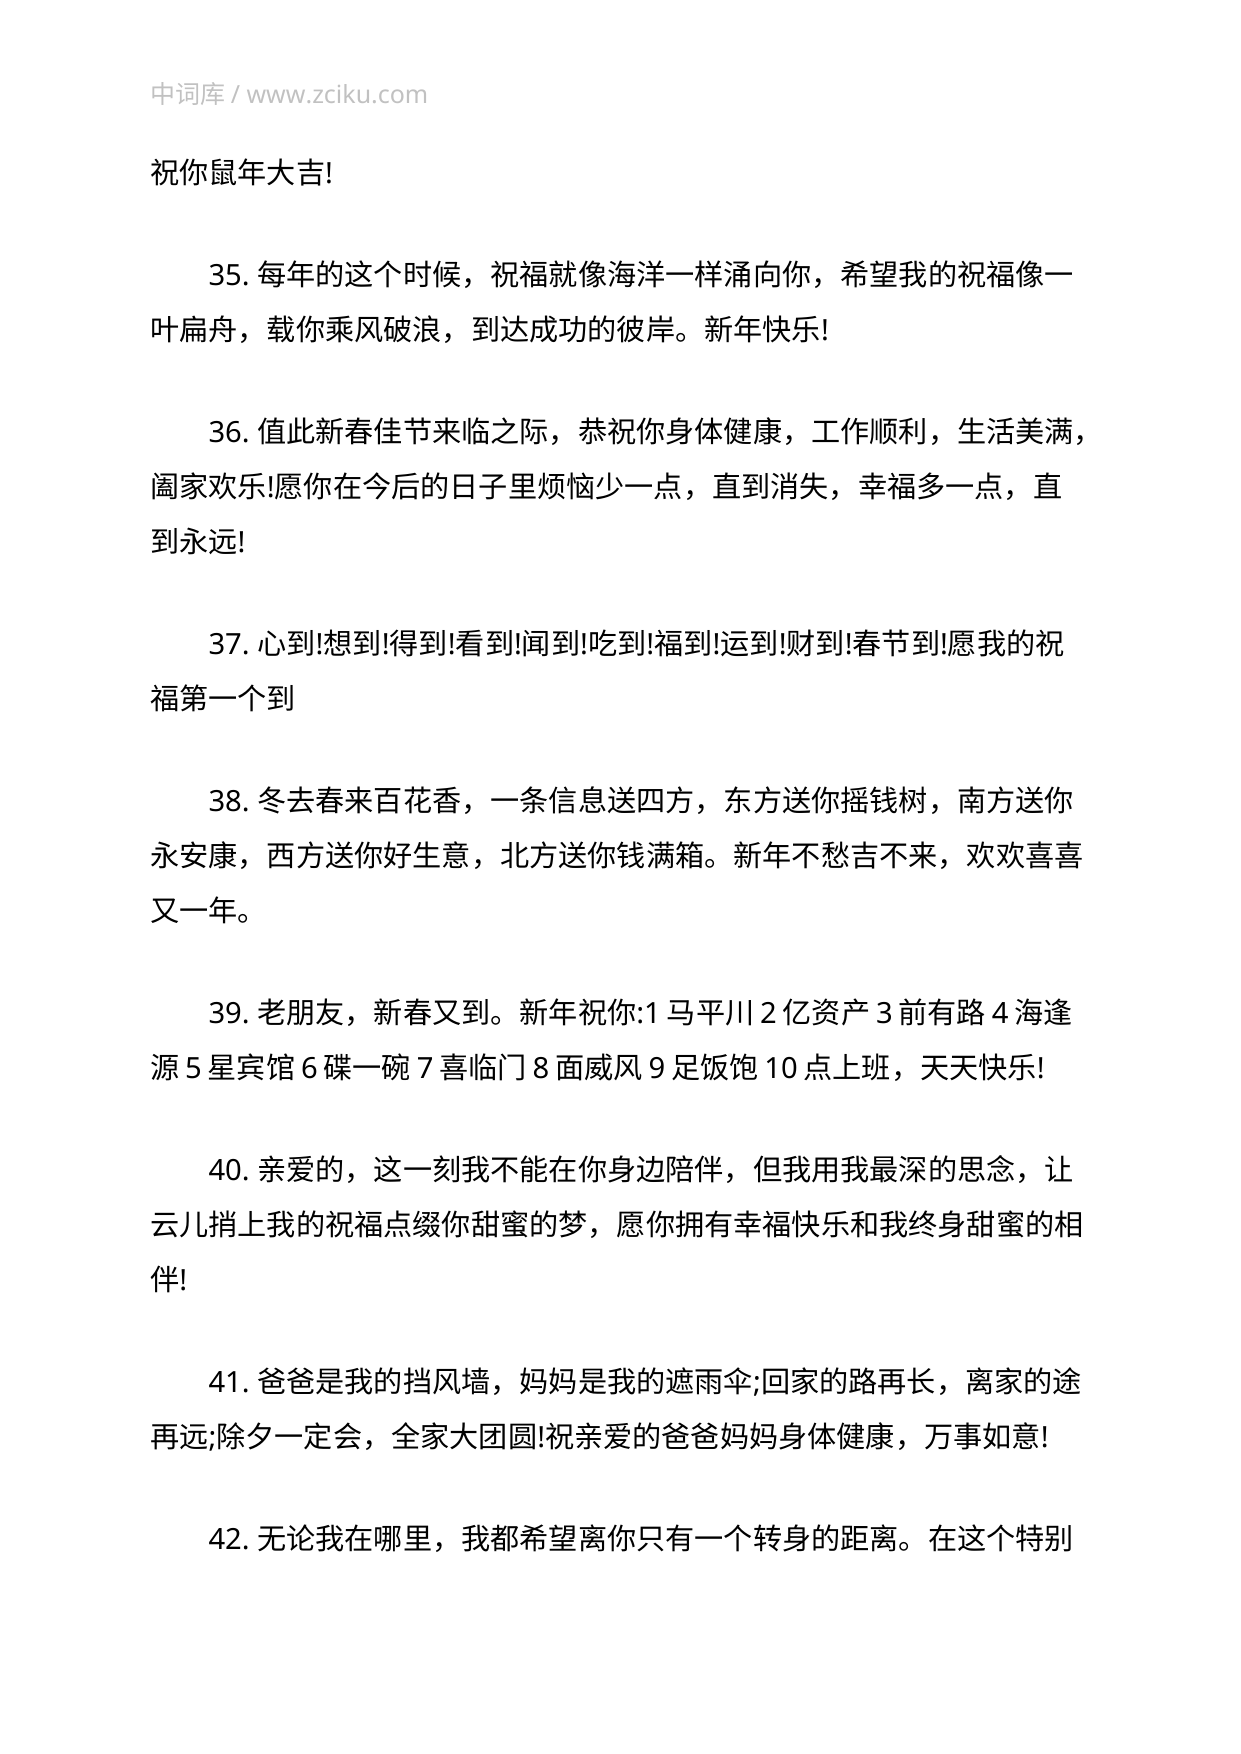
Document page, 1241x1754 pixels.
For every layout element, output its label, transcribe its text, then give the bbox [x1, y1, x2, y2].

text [150, 1515, 1090, 1558]
text 39. 老朋友，新春又到。新年祝你:1马平川2亿资产3前有路4海逢源5星宾馆6碟一碗7喜临门8面威风9足饭饱10点上班，天天快乐! [150, 989, 1090, 1087]
text 37. 心到!想到!得到!看到!闻到!吃到!福到!运到!财到!春节到!愿我的祝福第一个到 [150, 621, 1090, 718]
text 36. 值此新春佳节来临之际，恭祝你身体健康，工作顺利，生活美满，阖家欢乐!愿你在今后的日子里烦恼少一点，直到消失，幸福多一点，直到永远! [150, 409, 1090, 561]
text 41. 爸爸是我的挡风墙，妈妈是我的遮雨伞;回家的路再长，离家的途再远;除夕一定会，全家大团圆!祝亲爱的爸爸妈妈身体健康，万事如意! [150, 1358, 1090, 1456]
text 38. 冬去春来百花香，一条信息送四方，东方送你摇钱树，南方送你永安康，西方送你好生意，北方送你钱满箱。新年不愁吉不来，欢欢喜喜又一年。 [150, 778, 1090, 930]
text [150, 150, 1090, 192]
text 35. 每年的这个时候，祝福就像海洋一样涌向你，希望我的祝福像一叶扁舟，载你乘风破浪，到达成功的彼岸。新年快乐! [150, 252, 1090, 349]
text 40. 亲爱的，这一刻我不能在你身边陪伴，但我用我最深的思念，让云儿捎上我的祝福点缀你甜蜜的梦，愿你拥有幸福快乐和我终身甜蜜的相伴! [150, 1146, 1090, 1299]
